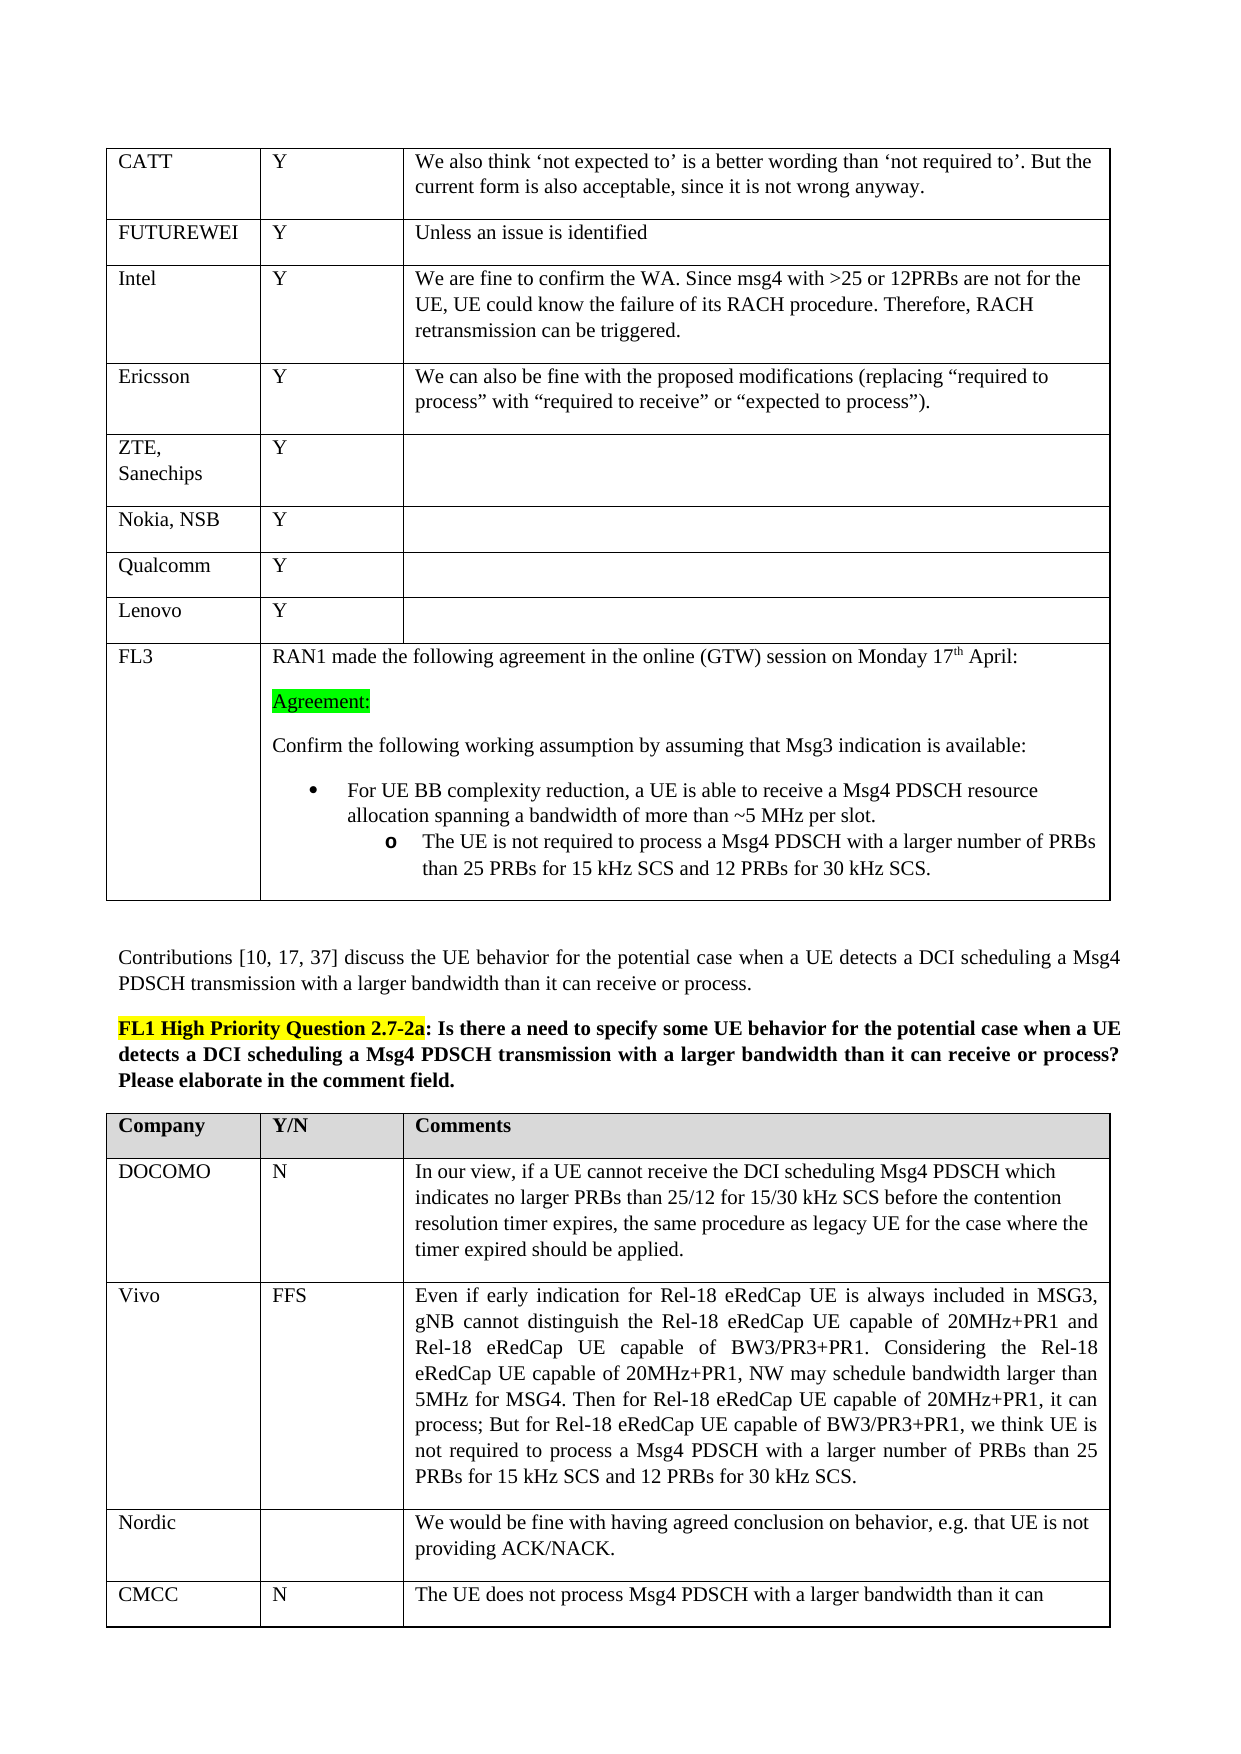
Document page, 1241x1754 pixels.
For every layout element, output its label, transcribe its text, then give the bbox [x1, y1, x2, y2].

table_cell DOCOMO [107, 1159, 260, 1282]
table_cell N [261, 1582, 403, 1626]
text FL1 High Priority Question 2.7-2a: Is there a need to specify some UE behavior for the potential case when a UE detects a DCI scheduling a Msg4 PDSCH transmission with a larger bandwidth than it can receive or process? Please elaborate in the comment field. [118, 1016, 1122, 1092]
table_cell [404, 598, 1109, 643]
table_cell FFS [261, 1283, 403, 1509]
table_cell Ericsson [107, 364, 260, 434]
table_cell We would be fine with having agreed conclusion on behavior, e.g. that UE is not providing ACK/NACK. [404, 1510, 1109, 1581]
table_cell Even if early indication for Rel-18 eRedCap UE is always included in MSG3, gNB cannot distinguish the Rel-18 eRedCap UE capable of 20MHz+PR1 and Rel-18 eRedCap UE capable of BW3/PR3+PR1. Considering the Rel-18 eRedCap UE capable of 20MHz+PR1, NW may schedule bandwidth larger than 5MHz for MSG4. Then for Rel-18 eRedCap UE capable of 20MHz+PR1, it can process; But for Rel-18 eRedCap UE capable of BW3/PR3+PR1, we think UE is not required to process a Msg4 PDSCH with a larger number of PRBs than 25 PRBs for 15 kHz SCS and 12 PRBs for 30 kHz SCS. [404, 1283, 1109, 1509]
table_cell Y [261, 553, 403, 597]
table_cell Qualcomm [107, 553, 260, 597]
table_cell FL3 [107, 644, 260, 899]
table_cell ZTE, Sanechips [107, 435, 260, 506]
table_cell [404, 1582, 1109, 1626]
table_cell Y [261, 149, 403, 219]
table_cell Y [261, 220, 403, 265]
table_cell Y [261, 364, 403, 434]
table_cell FUTUREWEI [107, 220, 260, 265]
table_cell In our view, if a UE cannot receive the DCI scheduling Msg4 PDSCH which indicates no larger PRBs than 25/12 for 15/30 kHz SCS before the contention resolution timer expires, the same procedure as legacy UE for the case where the timer expired should be applied. [404, 1159, 1109, 1282]
table_cell CMCC [107, 1582, 260, 1626]
table_cell Nordic [107, 1510, 260, 1581]
table_cell N [261, 1159, 403, 1282]
table_cell Nokia, NSB [107, 507, 260, 552]
table_cell Y [261, 507, 403, 552]
table_cell [404, 507, 1109, 552]
table_header Comments [404, 1114, 1109, 1158]
table_header Company [107, 1114, 260, 1158]
table_cell CATT [107, 149, 260, 219]
table_cell RAN1 made the following agreement in the online (GTW) session on Monday 17th April: Agreement: Confirm the following working assumption by assuming that Msg3 indication is available: For UE BB complexity reduction, a UE is able to receive a Msg4 PDSCH resource allocation spanning a bandwidth of more than ~5 MHz per slot. The UE is not required to process a Msg4 PDSCH with a larger number of PRBs than 25 PRBs for 15 kHz SCS and 12 PRBs for 30 kHz SCS. [261, 644, 1109, 899]
text Contributions [10, 17, 37] discuss the UE behavior for the potential case when a UE detects a DCI scheduling a Msg4 PDSCH transmission with a larger bandwidth than it can receive or process. [118, 945, 1122, 995]
table_cell We are fine to confirm the WA. Since msg4 with >25 or 12PRBs are not for the UE, UE could know the failure of its RACH procedure. Therefore, RACH retransmission can be triggered. [404, 266, 1109, 362]
table_cell Y [261, 435, 403, 506]
table_cell Vivo [107, 1283, 260, 1509]
table_cell Intel [107, 266, 260, 362]
table_cell [261, 1510, 403, 1581]
table_cell [404, 435, 1109, 506]
table_header Y/N [261, 1114, 403, 1158]
table_cell We can also be fine with the proposed modifications (replacing “required to process” with “required to receive” or “expected to process”). [404, 364, 1109, 434]
table_cell Unless an issue is identified [404, 220, 1109, 265]
table_cell Lenovo [107, 598, 260, 643]
table_cell We also think ‘not expected to’ is a better wording than ‘not required to’. But the current form is also acceptable, since it is not wrong anyway. [404, 149, 1109, 219]
table_cell [404, 553, 1109, 597]
table_cell Y [261, 598, 403, 643]
table_cell Y [261, 266, 403, 362]
